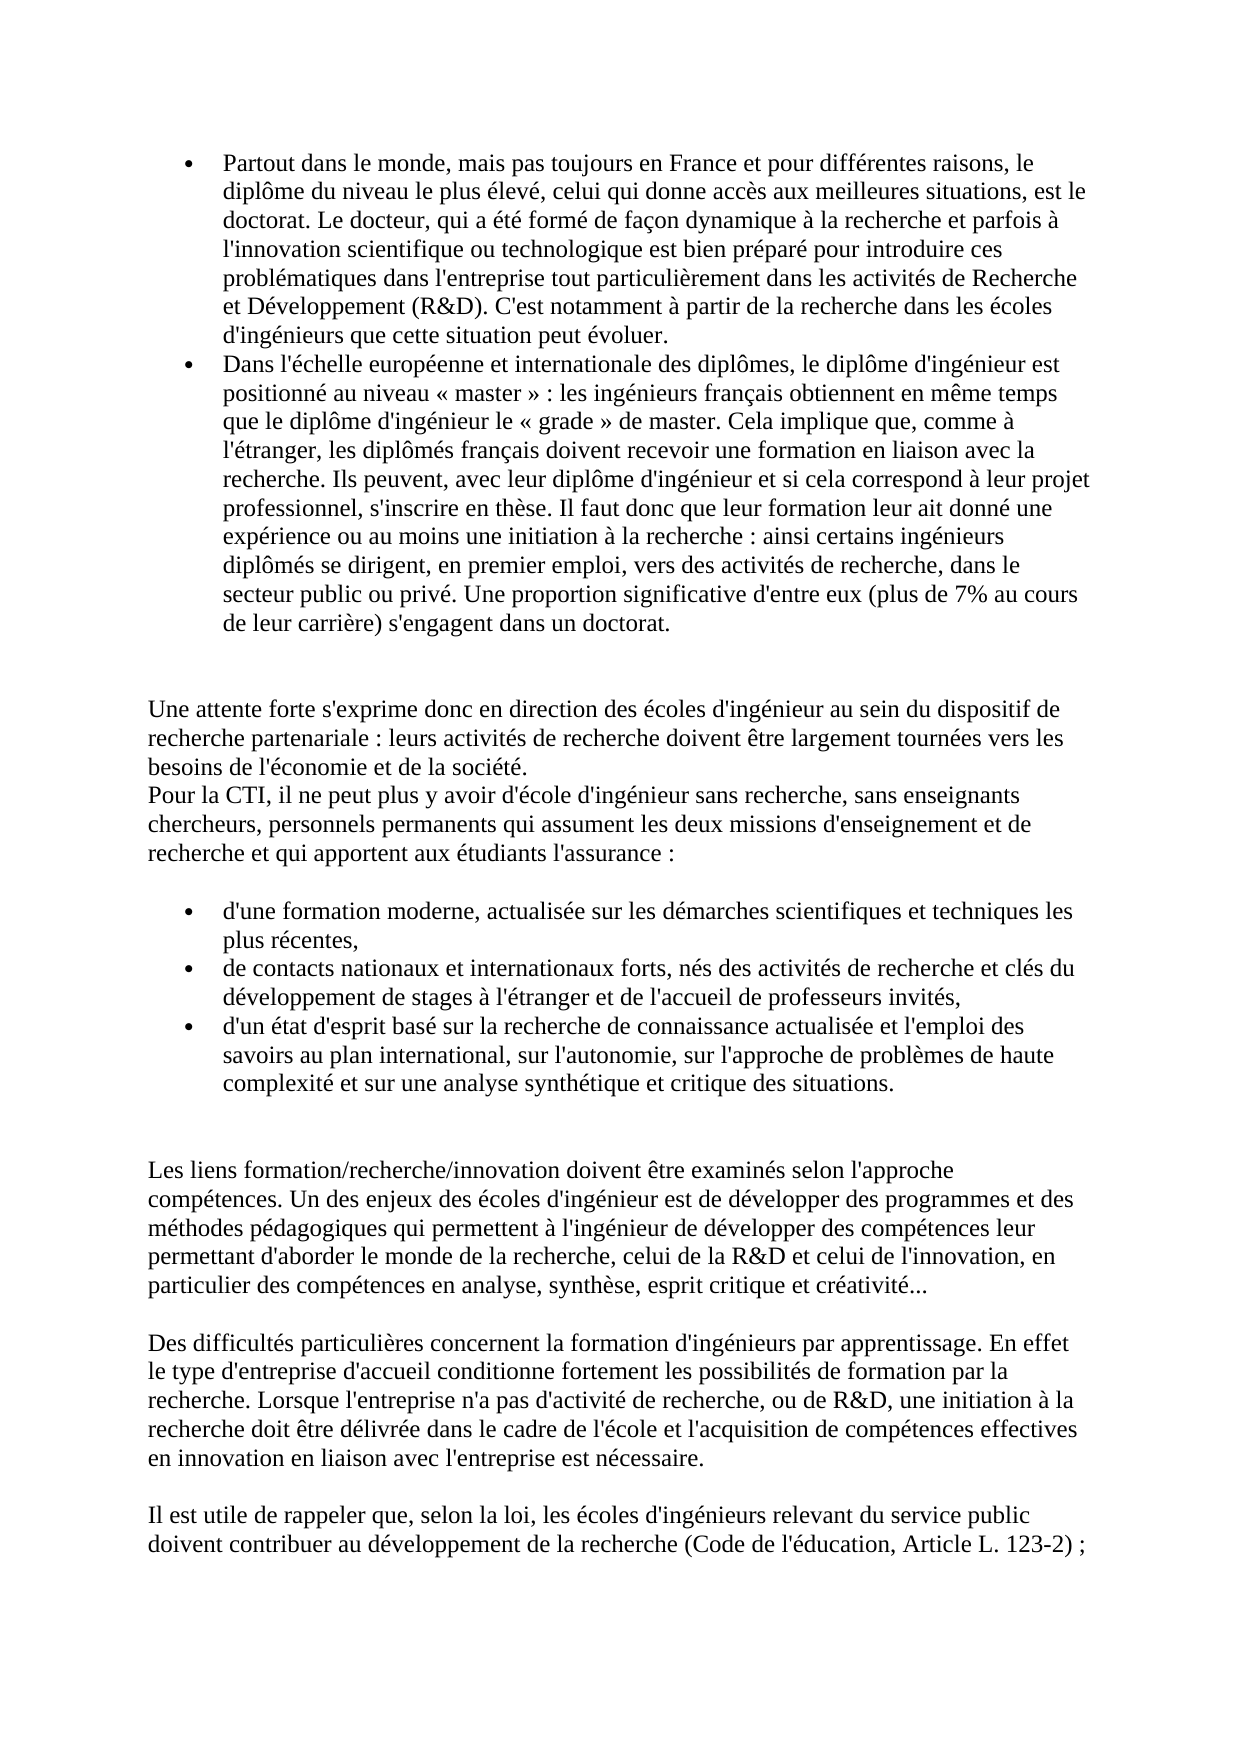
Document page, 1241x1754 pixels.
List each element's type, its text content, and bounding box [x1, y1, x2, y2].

list de contacts nationaux et internationaux forts, nés des activités de recherche et clés du développement de stages à l'étranger et de l'accueil de professeurs invités, [185, 953, 1093, 1011]
list d'un état d'esprit basé sur la recherche de connaissance actualisée et l'emploi des savoirs au plan international, sur l'autonomie, sur l'approche de problèmes de haute complexité et sur une analyse synthétique et critique des situations. [185, 1011, 1093, 1097]
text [148, 1471, 1093, 1558]
text Une attente forte s'exprime donc en direction des écoles d'ingénieur au sein du dispositif de recherche partenariale : leurs activités de recherche doivent être largement tournées vers les besoins de l'économie et de la société. Pour la CTI, il ne peut plus y avoir d'école d'ingénieur sans recherche, sans enseignants chercheurs, personnels permanents qui assument les deux missions d'enseignement et de recherche et qui apportent aux étudiants l'assurance : [148, 666, 1093, 867]
text Des difficultés particulières concernent la formation d'ingénieurs par apprentissage. En effet le type d'entreprise d'accueil conditionne fortement les possibilités de formation par la recherche. Lorsque l'entreprise n'a pas d'activité de recherche, ou de R&D, une initiation à la recherche doit être délivrée dans le cadre de l'école et l'acquisition de compétences effectives en innovation en liaison avec l'entreprise est nécessaire. [148, 1299, 1093, 1471]
list d'une formation moderne, actualisée sur les démarches scientifiques et techniques les plus récentes, [185, 896, 1093, 953]
list Partout dans le monde, mais pas toujours en France et pour différentes raisons, le diplôme du niveau le plus élevé, celui qui donne accès aux meilleures situations, est le doctorat. Le docteur, qui a été formé de façon dynamique à la recherche et parfois à l'innovation scientifique ou technologique est bien préparé pour introduire ces problématiques dans l'entreprise tout particulièrement dans les activités de Recherche et Développement (R&D). C'est notamment à partir de la recherche dans les écoles d'ingénieurs que cette situation peut évoluer. [185, 148, 1093, 349]
text Les liens formation/recherche/innovation doivent être examinés selon l'approche compétences. Un des enjeux des écoles d'ingénieur est de développer des programmes et des méthodes pédagogiques qui permettent à l'ingénieur de développer des compétences leur permettant d'aborder le monde de la recherche, celui de la R&D et celui de l'innovation, en particulier des compétences en analyse, synthèse, esprit critique et créativité... [148, 1155, 1093, 1299]
list Dans l'échelle européenne et internationale des diplômes, le diplôme d'ingénieur est positionné au niveau « master » : les ingénieurs français obtiennent en même temps que le diplôme d'ingénieur le « grade » de master. Cela implique que, comme à l'étranger, les diplômés français doivent recevoir une formation en liaison avec la recherche. Ils peuvent, avec leur diplôme d'ingénieur et si cela correspond à leur projet professionnel, s'inscrire en thèse. Il faut donc que leur formation leur ait donné une expérience ou au moins une initiation à la recherche : ainsi certains ingénieurs diplômés se dirigent, en premier emploi, vers des activités de recherche, dans le secteur public ou privé. Une proportion significative d'entre eux (plus de 7% au cours de leur carrière) s'engagent dans un doctorat. [185, 349, 1093, 636]
